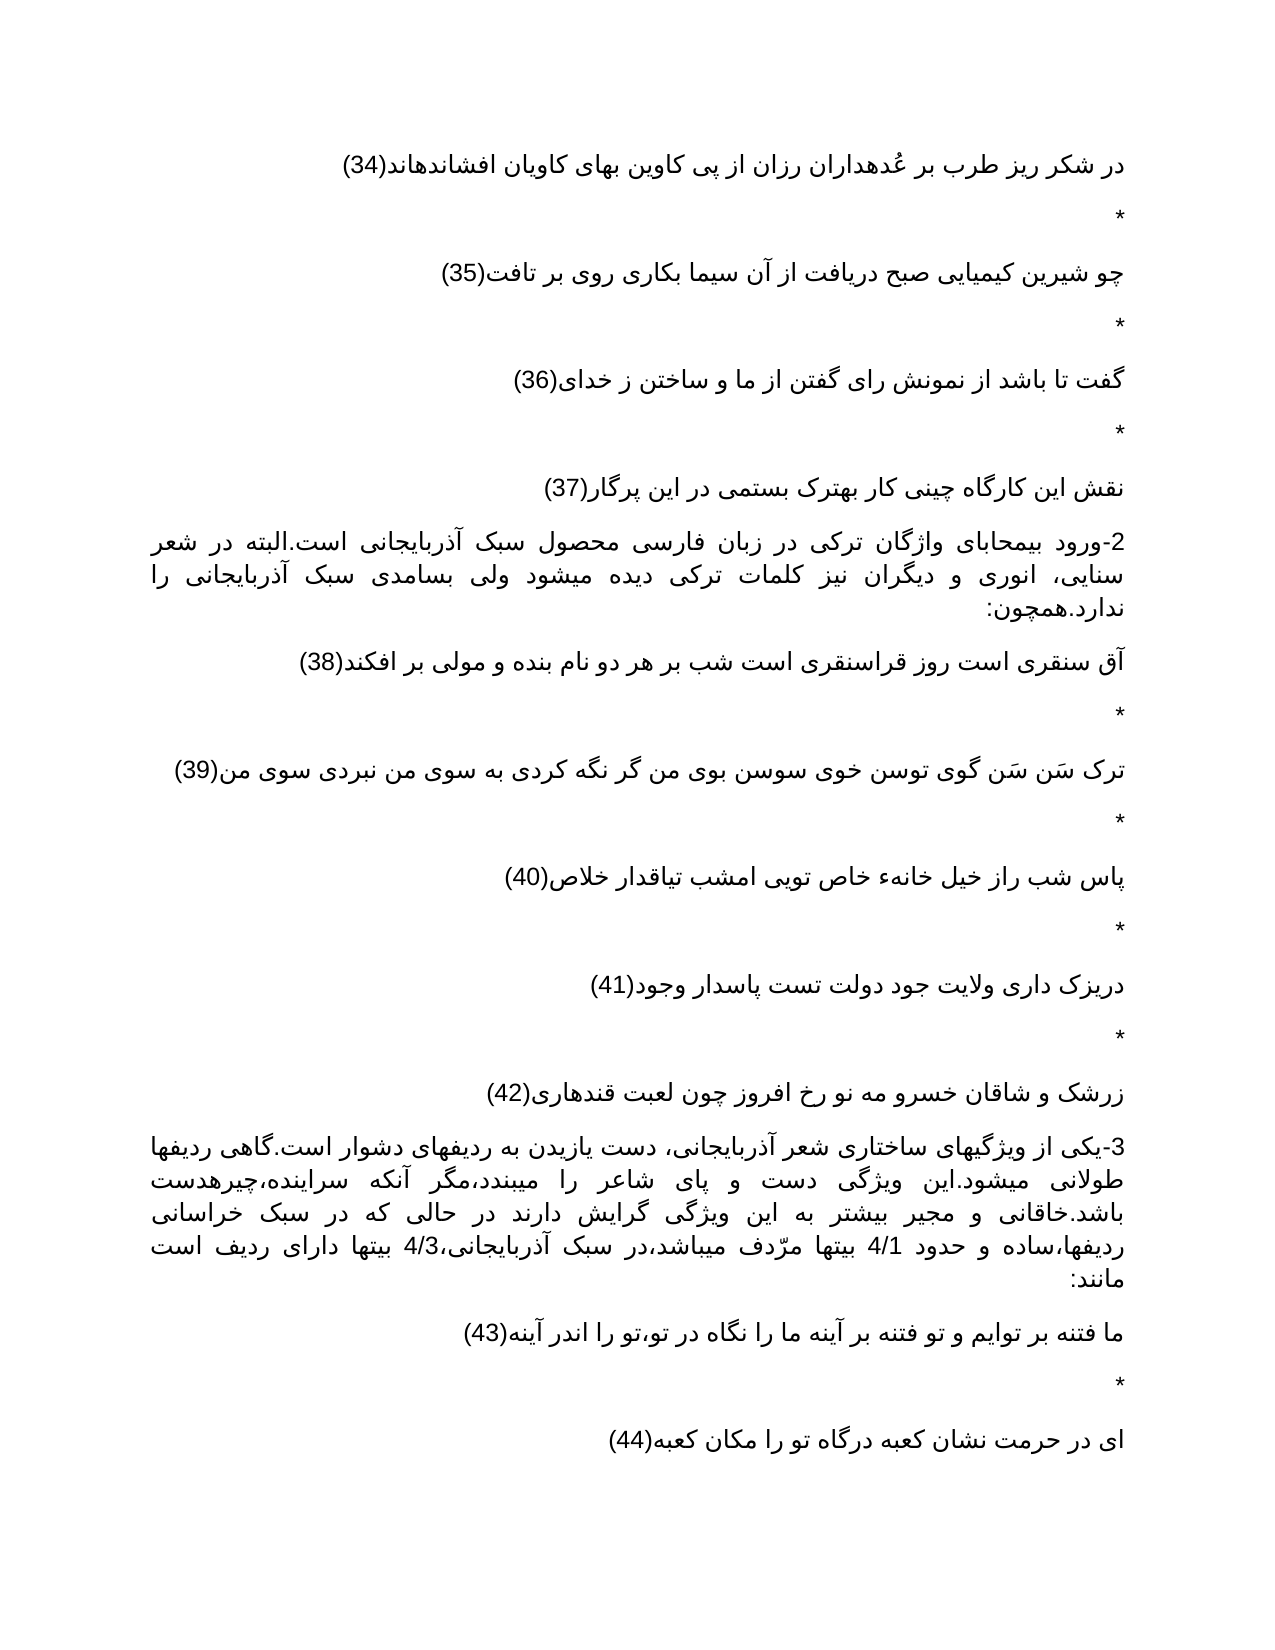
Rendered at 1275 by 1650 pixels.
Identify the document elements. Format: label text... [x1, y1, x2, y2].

text * [150, 808, 1125, 837]
text * [150, 419, 1125, 448]
text 3-یکی از ویژگی‏های ساختاری شعر آذربایجانی، دست یازیدن به ردیفهای دشوار است.گاهی ردیفها طولانی می‏شود.این ویژگی دست و پای شاعر را می‏بندد،مگر آنکه سراینده،چیره‏دست باشد.خاقانی و مجیر بیشتر به این ویژگی گرایش دارند در حالی که‏ در سبک خراسانی ردیفها،ساده و حدود 4/1 بیتها مرّدف می‏باشد،در سبک آذربایجانی،4/3 بیتها دارای ردیف است مانند: [150, 1132, 1125, 1292]
text ای در حرمت نشان کعبه‏ درگاه تو را مکان کعبه(44) [150, 1425, 1125, 1454]
text * [150, 1024, 1125, 1053]
text ترک سَن سَن گوی توسن خوی سوسن بوی من‏ گر نگه کردی به سوی من نبردی سوی من(39) [150, 754, 1125, 783]
text گفت تا باشد از نمونش رای‏ گفتن از ما و ساختن ز خدای(36) [150, 365, 1125, 394]
text * [150, 204, 1125, 233]
text ما فتنه بر توایم و تو فتنه بر آینه‏ ما را نگاه در تو،تو را اندر آینه(43) [150, 1317, 1125, 1346]
text نقش این کارگاه چینی کار بهترک بستمی در این پرگار(37) [150, 473, 1125, 502]
text * [150, 1371, 1125, 1400]
text پاس شب راز خیل خانهء خاص‏ تویی امشب تیاق‏دار خلاص(40) [150, 862, 1125, 891]
text آق سنقری است روز قراسنقری است شب‏ بر هر دو نام بنده و مولی بر افکند(38) [150, 647, 1125, 676]
text در شکر ریز طرب بر عُده‏داران رزان‏ از پی کاوین بهای کاویان افشانده‏اند(34) [150, 150, 1125, 179]
text * [150, 312, 1125, 340]
text چو شیرین کیمیایی صبح دریافت‏ از آن سیما بکاری روی بر تافت(35) [150, 258, 1125, 286]
text 2-ورود بی‏محابای واژگان ترکی در زبان فارسی‏ محصول سبک آذربایجانی است.البته در شعر سنایی، انوری و دیگران نیز کلمات ترکی دیده می‏شود ولی‏ بسامدی سبک آذربایجانی را ندارد.همچون: [150, 527, 1125, 622]
text * [150, 701, 1125, 729]
text زرشک و شاقان خسرو مه نو رخ افروز چون لعبت قندهاری(42) [150, 1078, 1125, 1106]
text * [150, 916, 1125, 945]
text دریزک داری ولایت جود دولت تست پاسدار وجود(41) [150, 970, 1125, 999]
